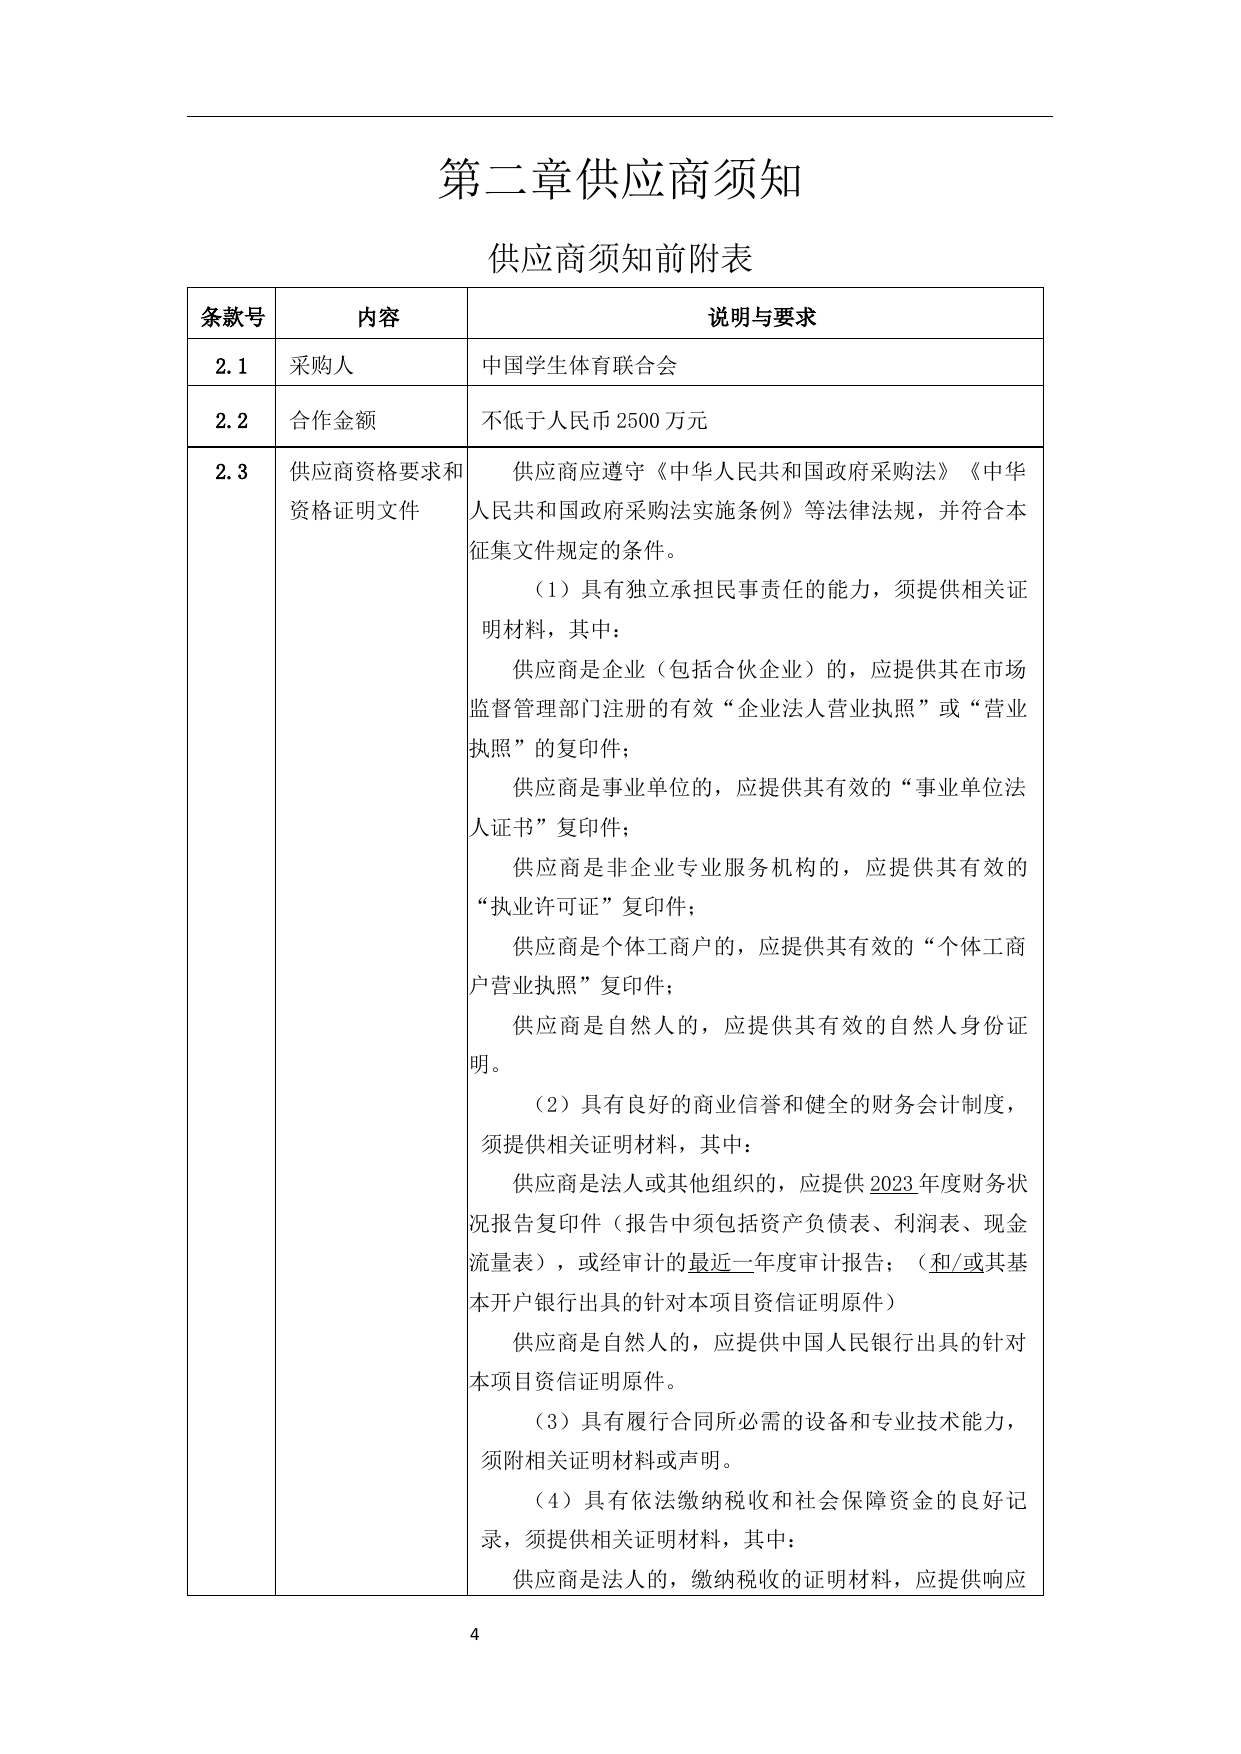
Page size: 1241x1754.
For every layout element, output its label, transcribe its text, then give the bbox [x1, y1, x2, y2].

table_header 条款号 [188, 288, 275, 337]
table_cell 供应商资格要求和资格证明文件 [276, 448, 467, 1595]
subtitle 第二章供应商须知 [187, 150, 1053, 202]
table_header 内容 [276, 288, 467, 337]
table_cell 2.3 [188, 448, 275, 1595]
table_cell 合作金额 [276, 386, 467, 446]
table_cell 2.1 [188, 339, 275, 385]
table_cell 采购人 [276, 339, 467, 385]
table_cell 2.2 [188, 386, 275, 446]
table_cell 中国学生体育联合会 [468, 339, 1043, 385]
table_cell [468, 448, 1043, 1595]
table_header 说明与要求 [468, 288, 1043, 337]
subtitle 供应商须知前附表 [187, 237, 1053, 275]
table_cell 不低于人民币2500万元 [468, 386, 1043, 446]
